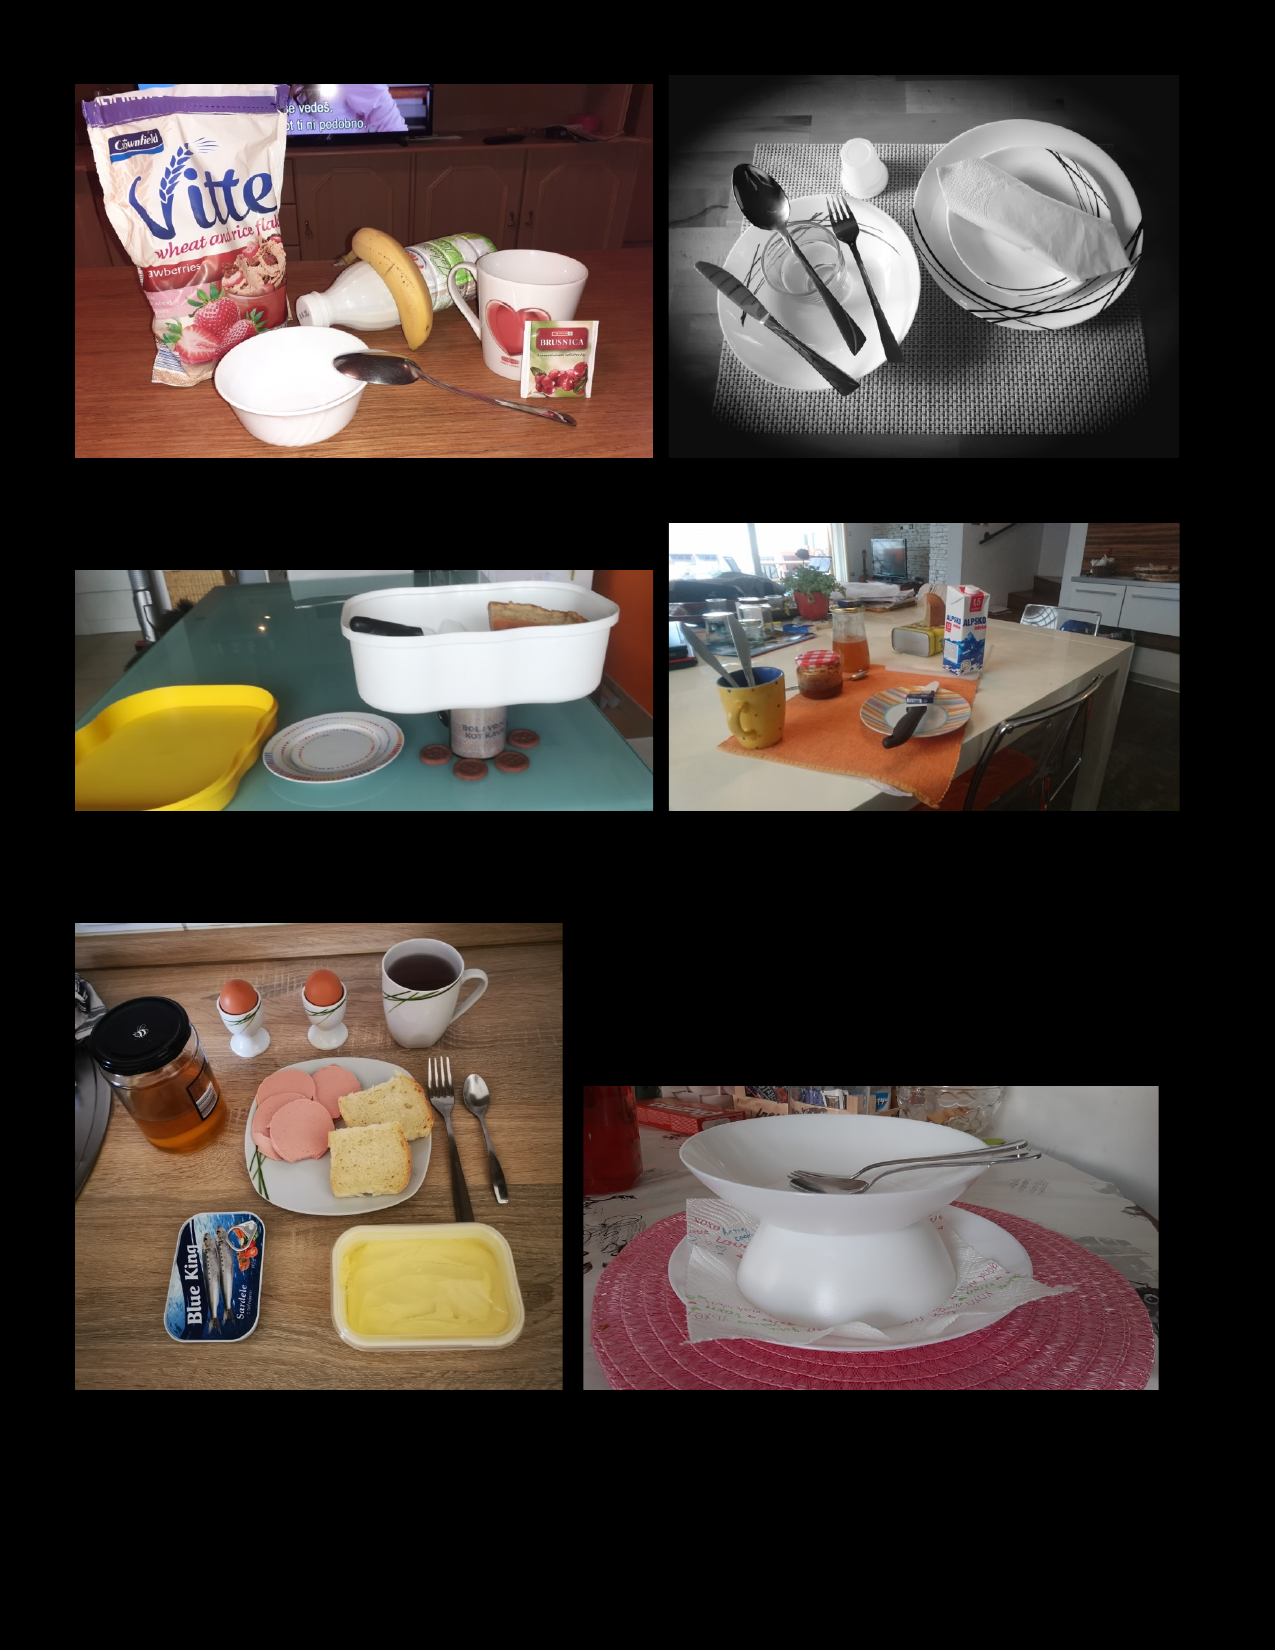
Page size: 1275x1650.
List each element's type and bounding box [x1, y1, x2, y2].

picture [668, 523, 1180, 811]
picture [75, 923, 563, 1390]
picture [668, 75, 1179, 458]
picture [75, 570, 654, 811]
picture [583, 1086, 1159, 1390]
picture [75, 84, 653, 458]
